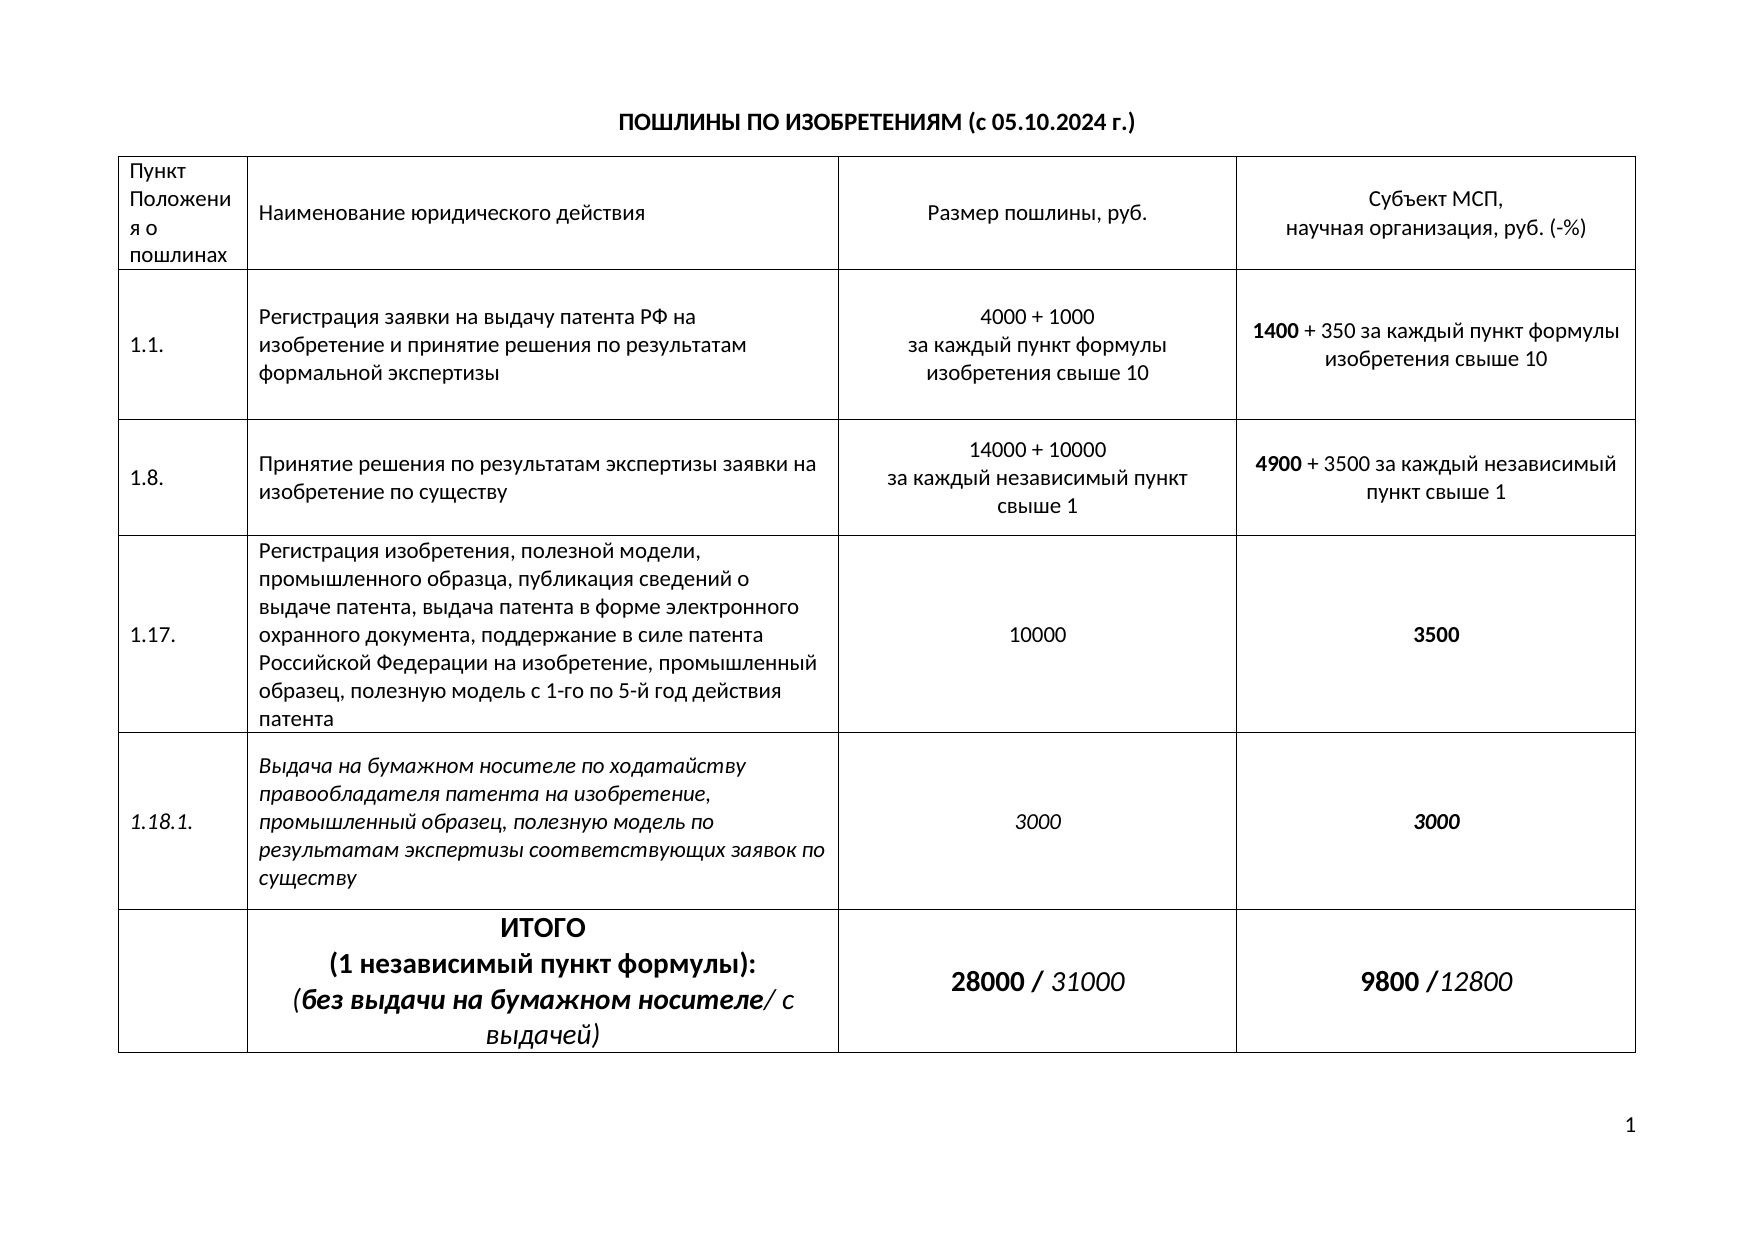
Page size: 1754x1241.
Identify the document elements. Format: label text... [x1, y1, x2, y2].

table_cell 14000 + 10000 за каждый независимый пункт свыше 1 [839, 420, 1236, 535]
table_header Субъект МСП, научная организация, руб. (-%) [1237, 157, 1635, 269]
table_cell 1.18.1. [119, 733, 247, 908]
table_cell 1400 + 350 за каждый пункт формулы изобретения свыше 10 [1237, 270, 1635, 419]
table_cell 3500 [1237, 536, 1635, 732]
table_cell 1.1. [119, 270, 247, 419]
table_cell 4000 + 1000 за каждый пункт формулы изобретения свыше 10 [839, 270, 1236, 419]
table_header Пункт Положения о пошлинах [119, 157, 247, 269]
table_cell 9800 /12800 [1237, 910, 1635, 1052]
table_cell Принятие решения по результатам экспертизы заявки на изобретение по существу [248, 420, 838, 535]
table_cell 3000 [839, 733, 1236, 908]
table_header Размер пошлины, руб. [839, 157, 1236, 269]
table_cell 4900 + 3500 за каждый независимый пункт свыше 1 [1237, 420, 1635, 535]
table_header Наименование юридического действия [248, 157, 838, 269]
table_cell 1.17. [119, 536, 247, 732]
table_cell [119, 910, 247, 1052]
table_cell Выдача на бумажном носителе по ходатайству правообладателя патента на изобретение, промышленный образец, полезную модель по результатам экспертизы соответствующих заявок по существу [248, 733, 838, 908]
table_cell Регистрация заявки на выдачу патента РФ на изобретение и принятие решения по результатам формальной экспертизы [248, 270, 838, 419]
text ПОШЛИНЫ ПО ИЗОБРЕТЕНИЯМ (с 05.10.2024 г.) [118, 106, 1636, 136]
table_cell 28000 / 31000 [839, 910, 1236, 1052]
table_cell Регистрация изобретения, полезной модели, промышленного образца, публикация сведений о выдаче патента, выдача патента в форме электронного охранного документа, поддержание в силе патента Российской Федерации на изобретение, промышленный образец, полезную модель с 1-го по 5-й год действия патента [248, 536, 838, 732]
table_cell 3000 [1237, 733, 1635, 908]
table_cell 1.8. [119, 420, 247, 535]
table_cell 10000 [839, 536, 1236, 732]
table_cell ИТОГО (1 независимый пункт формулы): (без выдачи на бумажном носителе/ с выдачей) [248, 910, 838, 1052]
